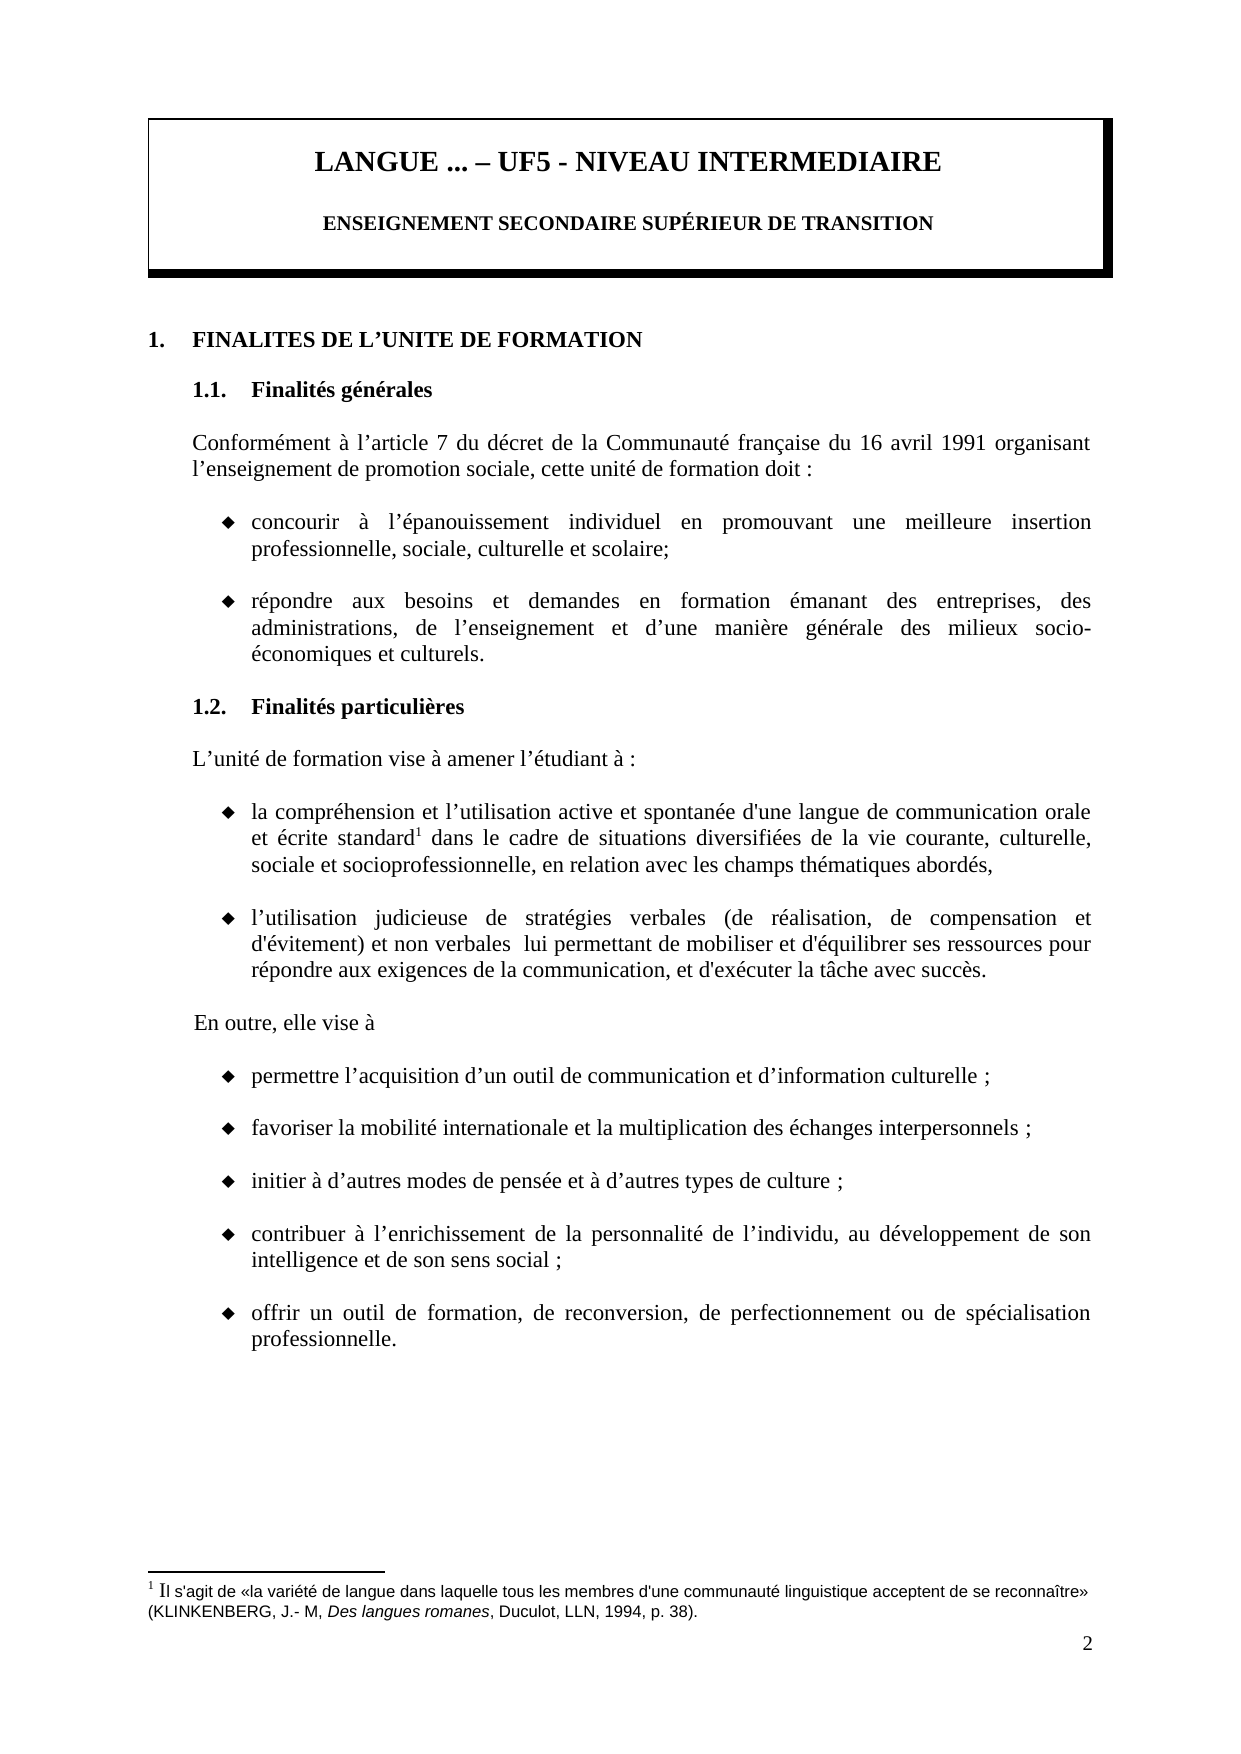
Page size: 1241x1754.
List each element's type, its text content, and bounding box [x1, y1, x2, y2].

list répondre aux besoins et demandes en formation émanant des entreprises, des administrations, de l’enseignement et d’une manière générale des milieux socio-économiques et culturels. [222, 587, 1092, 666]
list offrir un outil de formation, de reconversion, de perfectionnement ou de spécialisation professionnelle. [222, 1299, 1092, 1352]
text 1. FINALITES DE L’UNITE DE FORMATION [148, 326, 1092, 352]
list initier à d’autres modes de pensée et à d’autres types de culture ; [222, 1167, 1092, 1193]
list l’utilisation judicieuse de stratégies verbales (de réalisation, de compensation et d'évitement) et non verbales lui permettant de mobiliser et d'équilibrer ses ressources pour répondre aux exigences de la communication, et d'exécuter la tâche avec succès. [222, 903, 1092, 983]
list favoriser la mobilité internationale et la multiplication des échanges interpersonnels ; [222, 1114, 1092, 1141]
text 1.2. Finalités particulières [192, 693, 1092, 719]
list la compréhension et l’utilisation active et spontanée d'une langue de communication orale et écrite standard dans le cadre de situations diversifiées de la vie courante, culturelle, sociale et socioprofessionnelle, en relation avec les champs thématiques abordés, [222, 798, 1092, 877]
table_header Langue ... – UF5 - niveau intermediaire enseignement secondaire supérieur de transition [149, 120, 1103, 268]
list concourir à l’épanouissement individuel en promouvant une meilleure insertion professionnelle, sociale, culturelle et scolaire; [222, 508, 1092, 561]
list permettre l’acquisition d’un outil de communication et d’information culturelle ; [222, 1062, 1092, 1088]
text L’unité de formation vise à amener l’étudiant à : [192, 745, 1092, 772]
text En outre, elle vise à [148, 1009, 1092, 1035]
list contribuer à l’enrichissement de la personnalité de l’individu, au développement de son intelligence et de son sens social ; [222, 1220, 1092, 1272]
text 1.1. Finalités générales [192, 376, 1092, 403]
text Conformément à l’article 7 du décret de la Communauté française du 16 avril 1991 organisant l’enseignement de promotion sociale, cette unité de formation doit : [192, 429, 1092, 482]
